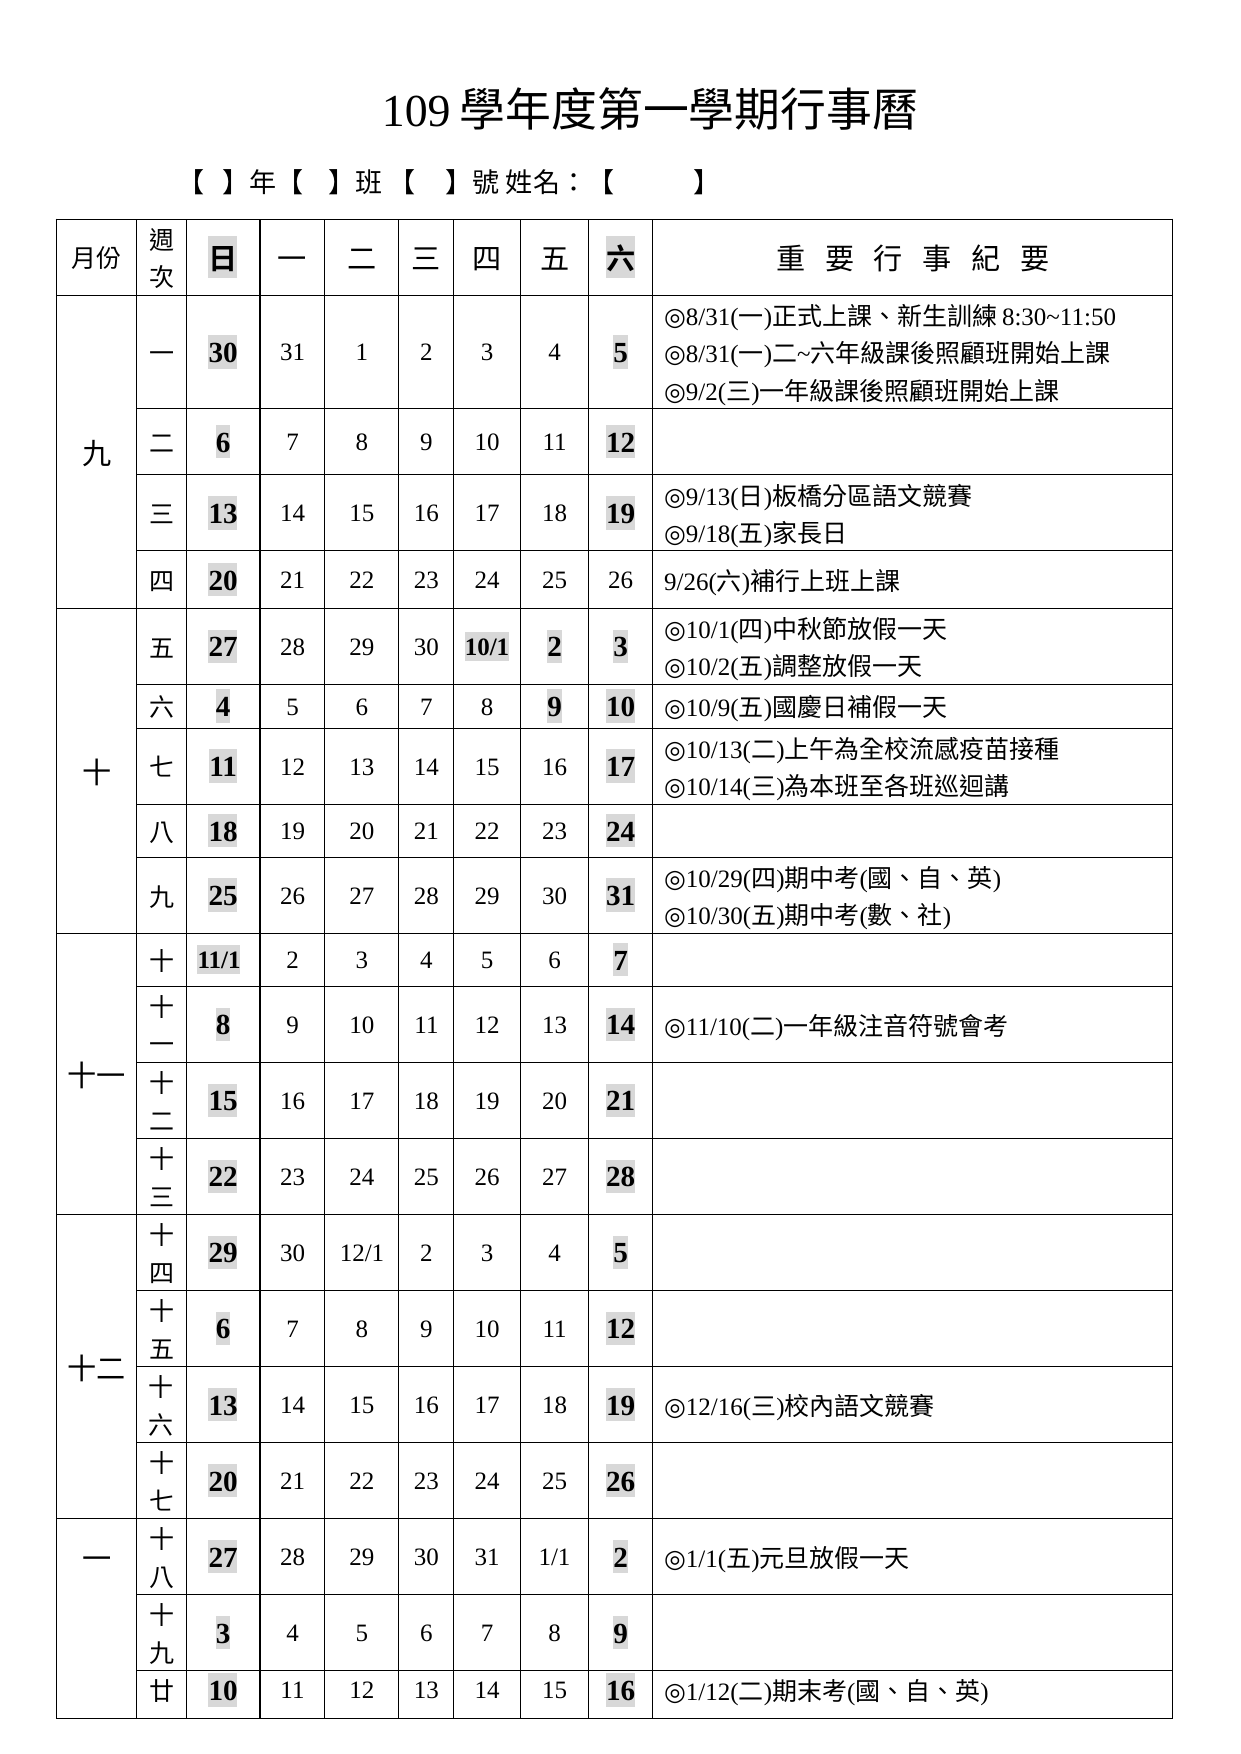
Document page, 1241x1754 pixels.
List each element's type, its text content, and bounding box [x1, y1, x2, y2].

table_cell 30 [399, 1519, 453, 1594]
table_header 一 [261, 220, 324, 294]
table_cell 17 [589, 729, 652, 803]
table_cell 23 [399, 551, 453, 608]
table_cell 25 [187, 858, 259, 933]
table_cell 2 [261, 934, 324, 986]
table_cell 8 [454, 685, 520, 727]
table_cell 17 [454, 475, 520, 550]
table_cell 10 [187, 1671, 259, 1717]
table_cell 6 [187, 1291, 259, 1366]
table_cell 23 [261, 1139, 324, 1214]
table_cell 2 [589, 1519, 652, 1594]
table_cell 25 [521, 551, 588, 608]
table_cell 19 [589, 1367, 652, 1442]
table_cell 29 [187, 1215, 259, 1290]
table_cell 20 [521, 1063, 588, 1138]
table_cell 3 [187, 1595, 259, 1670]
table_cell 13 [187, 475, 259, 550]
table_cell 5 [261, 685, 324, 727]
table_cell ◎10/1(四)中秋節放假一天 ◎10/2(五)調整放假一天 [653, 609, 1172, 684]
table_cell 2 [521, 609, 588, 684]
table_cell 16 [399, 1367, 453, 1442]
table_cell 10 [454, 1291, 520, 1366]
table_cell ◎10/29(四)期中考(國、自、英) ◎10/30(五)期中考(數、社) [653, 858, 1172, 933]
table_cell 20 [325, 805, 398, 857]
table_cell 11/1 [187, 934, 259, 986]
table_cell 21 [589, 1063, 652, 1138]
table_cell 1 [325, 296, 398, 408]
table_cell 25 [399, 1139, 453, 1214]
table_cell 十六 [137, 1367, 186, 1442]
table_cell 8 [325, 1291, 398, 1366]
table_cell 7 [589, 934, 652, 986]
table_cell 1/1 [521, 1519, 588, 1594]
table_header 五 [521, 220, 588, 294]
table_cell [653, 934, 1172, 986]
table_cell 23 [521, 805, 588, 857]
table_cell 27 [521, 1139, 588, 1214]
table_cell 28 [261, 1519, 324, 1594]
table_cell 九 [137, 858, 186, 933]
table_cell 16 [589, 1671, 652, 1717]
table_cell 14 [261, 1367, 324, 1442]
table_cell 9 [521, 685, 588, 727]
table_cell 26 [454, 1139, 520, 1214]
table_cell 十一 [57, 934, 136, 1214]
table_cell 12 [261, 729, 324, 803]
table_cell 13 [187, 1367, 259, 1442]
table_cell 7 [261, 1291, 324, 1366]
table_cell ◎11/10(二)一年級注音符號會考 [653, 987, 1172, 1062]
table_cell 12 [589, 409, 652, 474]
table_cell 7 [261, 409, 324, 474]
table_cell 9/26(六)補行上班上課 [653, 551, 1172, 608]
table_cell ◎1/1(五)元旦放假一天 [653, 1519, 1172, 1594]
table_cell ◎10/9(五)國慶日補假一天 [653, 685, 1172, 727]
table_cell 12 [325, 1671, 398, 1717]
table_cell 26 [261, 858, 324, 933]
table_cell 5 [325, 1595, 398, 1670]
table_cell 6 [325, 685, 398, 727]
table_cell 十三 [137, 1139, 186, 1214]
text 109學年度第一學期行事曆 [177, 68, 1122, 143]
table_cell 27 [325, 858, 398, 933]
table_cell 14 [399, 729, 453, 803]
table_cell 24 [589, 805, 652, 857]
table_cell 19 [454, 1063, 520, 1138]
table_cell 3 [589, 609, 652, 684]
table_cell 三 [137, 475, 186, 550]
table_cell 22 [454, 805, 520, 857]
table_cell 17 [325, 1063, 398, 1138]
table_header 六 [589, 220, 652, 294]
table_cell 廿 [137, 1671, 186, 1717]
table_cell 11 [261, 1671, 324, 1717]
table_cell 24 [325, 1139, 398, 1214]
table_cell 18 [399, 1063, 453, 1138]
table_cell 28 [589, 1139, 652, 1214]
table_cell ◎8/31(一)正式上課、新生訓練8:30~11:50 ◎8/31(一)二~六年級課後照顧班開始上課 ◎9/2(三)一年級課後照顧班開始上課 [653, 296, 1172, 408]
table_cell [653, 1139, 1172, 1214]
table_cell 5 [454, 934, 520, 986]
table_cell 十二 [137, 1063, 186, 1138]
table_cell 3 [454, 1215, 520, 1290]
table_cell [653, 409, 1172, 474]
table_cell 六 [137, 685, 186, 727]
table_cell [653, 1671, 1172, 1717]
table_cell 4 [521, 1215, 588, 1290]
table_cell 10 [325, 987, 398, 1062]
table_cell 十七 [137, 1443, 186, 1518]
table_cell 八 [137, 805, 186, 857]
table_cell 18 [521, 1367, 588, 1442]
table_cell [653, 1443, 1172, 1518]
table_header 四 [454, 220, 520, 294]
table_cell 3 [454, 296, 520, 408]
table_cell 13 [399, 1671, 453, 1717]
table_cell 20 [187, 551, 259, 608]
table_cell 29 [325, 609, 398, 684]
table_cell 4 [261, 1595, 324, 1670]
table_cell 7 [399, 685, 453, 727]
table_cell 12/1 [325, 1215, 398, 1290]
table_cell 7 [454, 1595, 520, 1670]
table_cell 14 [261, 475, 324, 550]
table_cell 6 [521, 934, 588, 986]
table_cell 十 [57, 609, 136, 933]
table_cell [653, 1063, 1172, 1138]
table_cell ◎12/16(三)校內語文競賽 [653, 1367, 1172, 1442]
table_cell 24 [454, 551, 520, 608]
table_cell 15 [325, 1367, 398, 1442]
table_cell 5 [589, 296, 652, 408]
table_cell 21 [261, 1443, 324, 1518]
table_cell 11 [521, 1291, 588, 1366]
table_cell 24 [454, 1443, 520, 1518]
table_cell 4 [187, 685, 259, 727]
table_cell 9 [589, 1595, 652, 1670]
table_cell 七 [137, 729, 186, 803]
table_header 二 [325, 220, 398, 294]
table_cell 一 [57, 1519, 136, 1717]
table_cell 18 [187, 805, 259, 857]
table_cell 16 [399, 475, 453, 550]
table_cell 11 [521, 409, 588, 474]
table_cell 17 [454, 1367, 520, 1442]
table_cell 22 [325, 1443, 398, 1518]
table_cell 十四 [137, 1215, 186, 1290]
table_cell 6 [187, 409, 259, 474]
table_cell 25 [521, 1443, 588, 1518]
table_cell 31 [261, 296, 324, 408]
table_cell 13 [521, 987, 588, 1062]
table_cell 22 [187, 1139, 259, 1214]
table_cell 9 [399, 409, 453, 474]
table_cell 十八 [137, 1519, 186, 1594]
table_cell 28 [399, 858, 453, 933]
table_cell 一 [137, 296, 186, 408]
table_cell 19 [589, 475, 652, 550]
table_cell 九 [57, 296, 136, 608]
table_cell 19 [261, 805, 324, 857]
table_cell 15 [325, 475, 398, 550]
table_cell 26 [589, 551, 652, 608]
table_cell 8 [187, 987, 259, 1062]
table_cell ◎10/13(二)上午為全校流感疫苗接種 ◎10/14(三)為本班至各班巡迴講 [653, 729, 1172, 803]
table_cell 8 [521, 1595, 588, 1670]
table_cell 13 [325, 729, 398, 803]
table_cell 28 [261, 609, 324, 684]
table_cell 2 [399, 1215, 453, 1290]
table_cell 27 [187, 609, 259, 684]
table_cell 十五 [137, 1291, 186, 1366]
table_cell 3 [325, 934, 398, 986]
table_cell 14 [589, 987, 652, 1062]
table_cell 21 [261, 551, 324, 608]
table_cell 十九 [137, 1595, 186, 1670]
table_cell 8 [325, 409, 398, 474]
table_cell 10 [454, 409, 520, 474]
table_cell 23 [399, 1443, 453, 1518]
table_cell 9 [261, 987, 324, 1062]
table_header 日 [187, 220, 259, 294]
table_cell 15 [521, 1671, 588, 1717]
table_cell [653, 1595, 1172, 1670]
table_cell ◎9/13(日)板橋分區語文競賽 ◎9/18(五)家長日 [653, 475, 1172, 550]
table_cell 30 [187, 296, 259, 408]
table_cell 22 [325, 551, 398, 608]
table_cell 2 [399, 296, 453, 408]
table_cell 12 [454, 987, 520, 1062]
table_cell 四 [137, 551, 186, 608]
table_cell 30 [399, 609, 453, 684]
table_cell 31 [589, 858, 652, 933]
table_cell 4 [521, 296, 588, 408]
table_cell 6 [399, 1595, 453, 1670]
table_cell 14 [454, 1671, 520, 1717]
table_cell [653, 805, 1172, 857]
table_cell 15 [454, 729, 520, 803]
table_cell 12 [589, 1291, 652, 1366]
table_cell 31 [454, 1519, 520, 1594]
table_cell 16 [521, 729, 588, 803]
table_cell 十 [137, 934, 186, 986]
table_cell 4 [399, 934, 453, 986]
table_cell 18 [521, 475, 588, 550]
table_cell 30 [521, 858, 588, 933]
table_cell 9 [399, 1291, 453, 1366]
table_cell 21 [399, 805, 453, 857]
table_cell 二 [137, 409, 186, 474]
table_cell 26 [589, 1443, 652, 1518]
table_header 月份 [57, 220, 136, 294]
table_cell 10 [589, 685, 652, 727]
table_cell 11 [187, 729, 259, 803]
text 【 】年【 】班 【 】號 姓名：【 】 [177, 143, 1122, 218]
table_cell 10/1 [454, 609, 520, 684]
table_cell 十一 [137, 987, 186, 1062]
table_cell 27 [187, 1519, 259, 1594]
table_cell 五 [137, 609, 186, 684]
table_header 週次 [137, 220, 186, 294]
table_cell 29 [454, 858, 520, 933]
table_cell 5 [589, 1215, 652, 1290]
table_cell 11 [399, 987, 453, 1062]
table_cell 15 [187, 1063, 259, 1138]
table_cell 20 [187, 1443, 259, 1518]
table_cell 十二 [57, 1215, 136, 1518]
table_cell 30 [261, 1215, 324, 1290]
table_cell 16 [261, 1063, 324, 1138]
table_cell 29 [325, 1519, 398, 1594]
table_cell [653, 1215, 1172, 1290]
table_header 三 [399, 220, 453, 294]
table_header 重 要 行 事 紀 要 [653, 220, 1172, 294]
table_cell [653, 1291, 1172, 1366]
